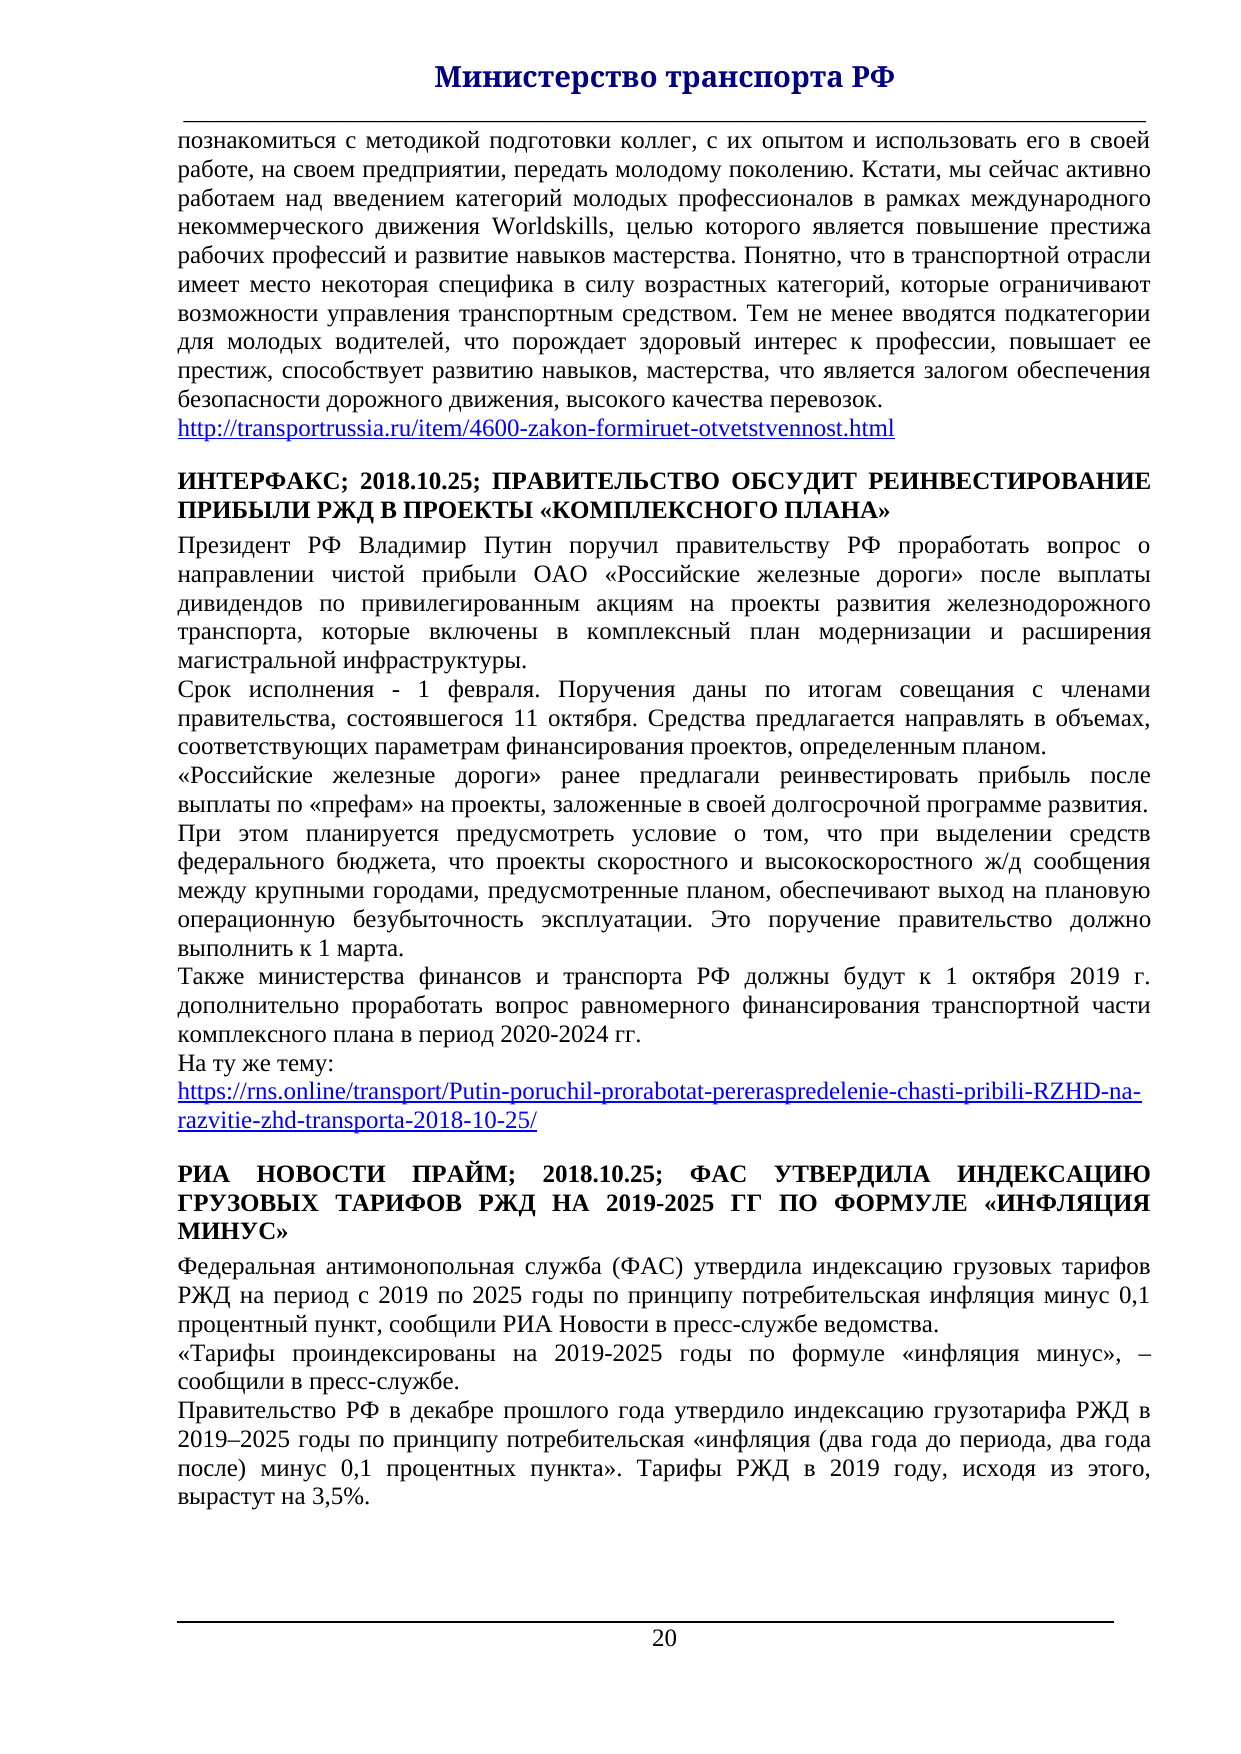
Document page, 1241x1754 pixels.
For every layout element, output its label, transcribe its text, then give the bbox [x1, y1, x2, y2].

subtitle ИНТЕРФАКС; 2018.10.25; ПРАВИТЕЛЬСТВО ОБСУДИТ РЕИНВЕСТИРОВАНИЕ ПРИБЫЛИ РЖД В ПРОЕКТЫ «КОМПЛЕКСНОГО ПЛАНА» [177, 466, 1152, 524]
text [177, 125, 1152, 413]
text https://rns.online/transport/Putin-poruchil-prorabotat-pereraspredelenie-chasti-pribili-RZHD-na-razvitie-zhd-transporta-2018-10-25/ [177, 1076, 1152, 1134]
text http://transportrussia.ru/item/4600-zakon-formiruet-otvetstvennost.html [177, 413, 1152, 441]
text Правительство РФ в декабре прошлого года утвердило индексацию грузотарифа РЖД в 2019–2025 годы по принципу потребительская «инфляция (два года до периода, два года после) минус 0,1 процентных пункта». Тарифы РЖД в 2019 году, исходя из этого, вырастут на 3,5%. [177, 1395, 1152, 1510]
text Федеральная антимонопольная служба (ФАС) утвердила индексацию грузовых тарифов РЖД на период с 2019 по 2025 годы по принципу потребительская инфляция минус 0,1 процентный пункт, сообщили РИА Новости в пресс-службе ведомства. [177, 1251, 1152, 1338]
text Срок исполнения - 1 февраля. Поручения даны по итогам совещания с членами правительства, состоявшегося 11 октября. Средства предлагается направлять в объемах, соответствующих параметрам финансирования проектов, определенным планом. [177, 674, 1152, 760]
text Президент РФ Владимир Путин поручил правительству РФ проработать вопрос о направлении чистой прибыли ОАО «Российские железные дороги» после выплаты дивидендов по привилегированным акциям на проекты развития железнодорожного транспорта, которые включены в комплексный план модернизации и расширения магистральной инфраструктуры. [177, 530, 1152, 674]
subtitle РИА НОВОСТИ ПРАЙМ; 2018.10.25; ФАС УТВЕРДИЛА ИНДЕКСАЦИЮ ГРУЗОВЫХ ТАРИФОВ РЖД НА 2019-2025 ГГ ПО ФОРМУЛЕ «ИНФЛЯЦИЯ МИНУС» [177, 1159, 1152, 1245]
text Также министерства финансов и транспорта РФ должны будут к 1 октября 2019 г. дополнительно проработать вопрос равномерного финансирования транспортной части комплексного плана в период 2020-2024 гг. [177, 961, 1152, 1048]
text «Российские железные дороги» ранее предлагали реинвестировать прибыль после выплаты по «префам» на проекты, заложенные в своей долгосрочной программе развития. [177, 760, 1152, 818]
text «Тарифы проиндексированы на 2019-2025 годы по формуле «инфляция минус», – сообщили в пресс-службе. [177, 1338, 1152, 1395]
text На ту же тему: [177, 1048, 1152, 1076]
text При этом планируется предусмотреть условие о том, что при выделении средств федерального бюджета, что проекты скоростного и высокоскоростного ж/д сообщения между крупными городами, предусмотренные планом, обеспечивают выход на плановую операционную безубыточность эксплуатации. Это поручение правительство должно выполнить к 1 марта. [177, 818, 1152, 961]
